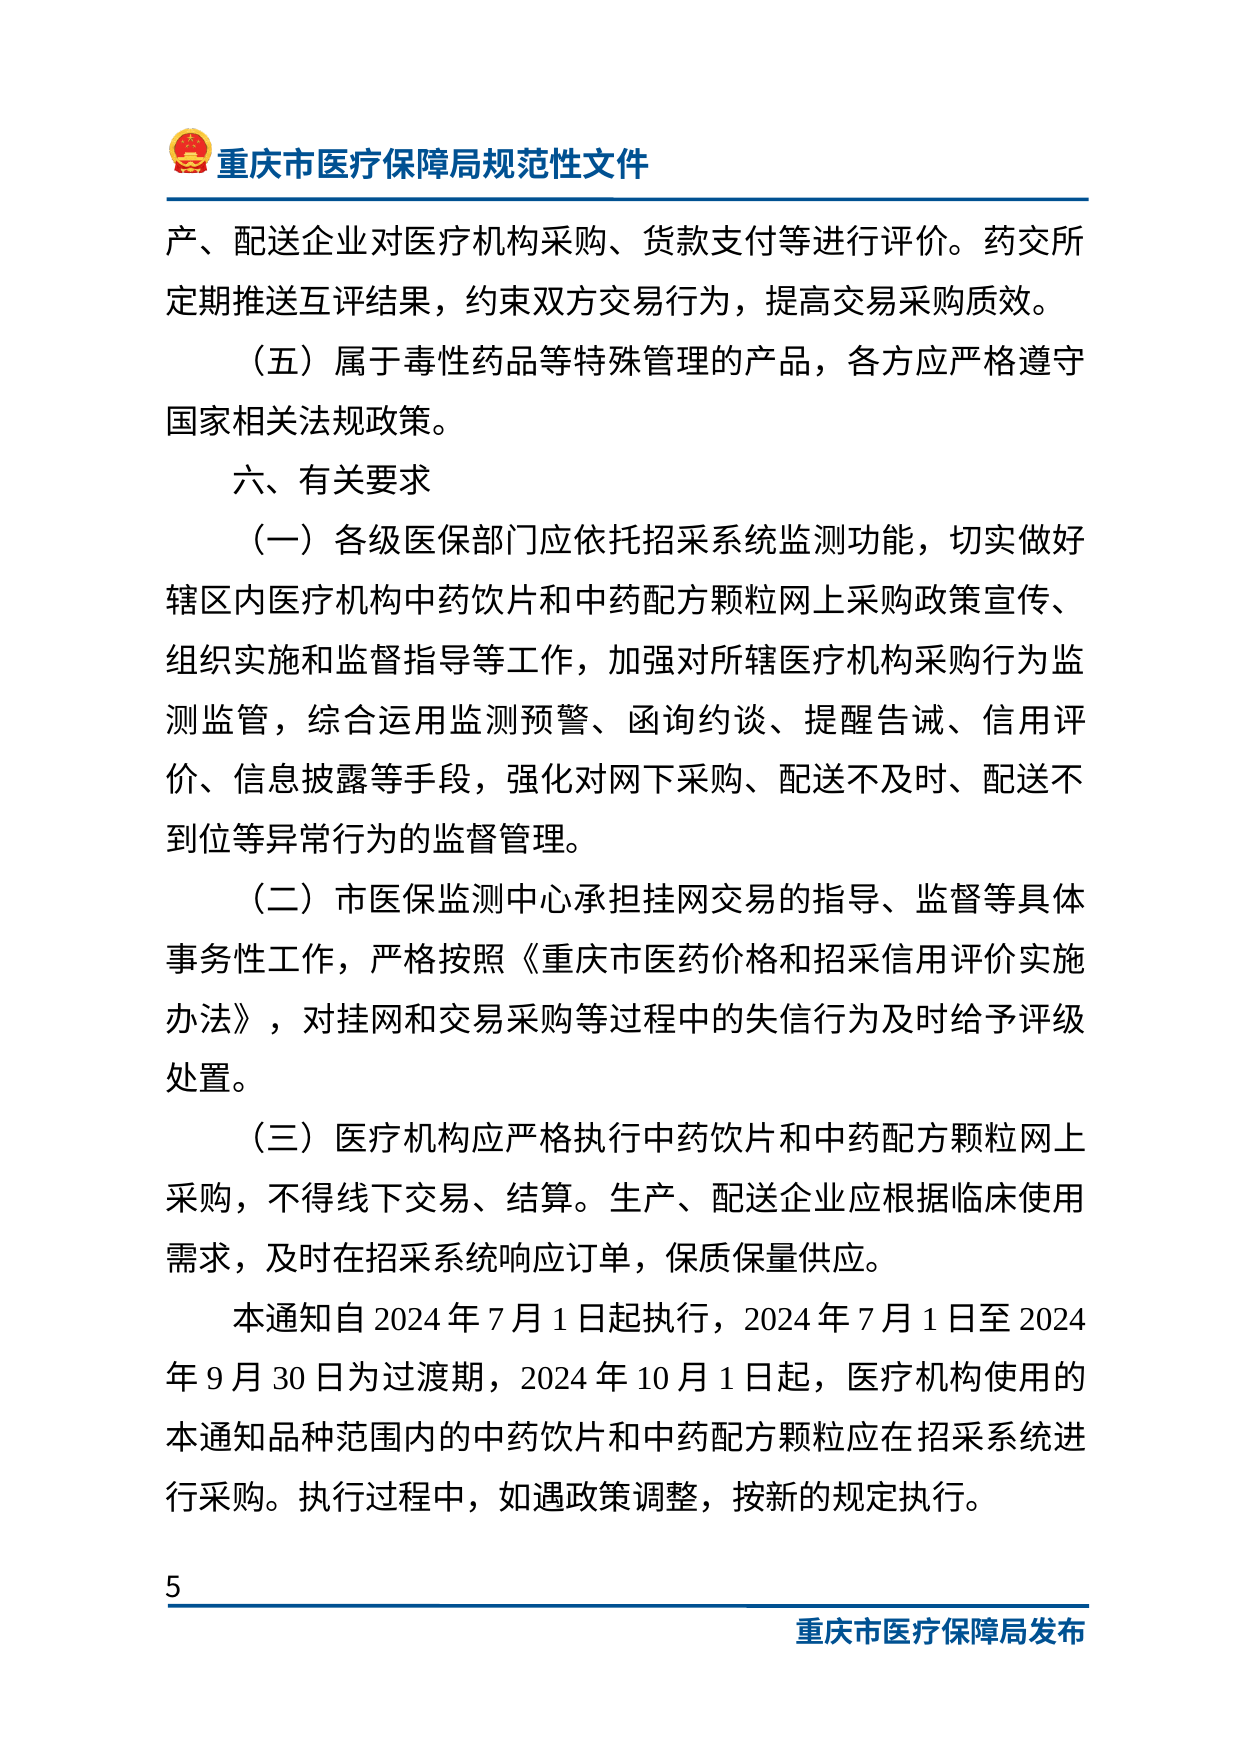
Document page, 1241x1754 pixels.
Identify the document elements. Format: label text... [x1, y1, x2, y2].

text 六、有关要求 [165, 445, 1087, 505]
text （一）各级医保部门应依托招采系统监测功能，切实做好辖区内医疗机构中药饮片和中药配方颗粒网上采购政策宣传、组织实施和监督指导等工作，加强对所辖医疗机构采购行为监测监管，综合运用监测预警、函询约谈、提醒告诫、信用评价、信息披露等手段，强化对网下采购、配送不及时、配送不到位等异常行为的监督管理。 [165, 505, 1087, 864]
list （五）属于毒性药品等特殊管理的产品，各方应严格遵守国家相关法规政策。 [165, 326, 1087, 445]
text （四）生产企业坚持诚实守信原则提交药材基源、产地、性状等反映产品质量的信息，供医疗机构参考。探索建立互评机制，医疗机构对产品质量、企业供应保障等进行评价，生产、配送企业对医疗机构采购、货款支付等进行评价。药交所定期推送互评结果，约束双方交易行为，提高交易采购质效。 [165, 206, 1087, 326]
picture [165, 126, 216, 177]
text （三）医疗机构应严格执行中药饮片和中药配方颗粒网上采购，不得线下交易、结算。生产、配送企业应根据临床使用需求，及时在招采系统响应订单，保质保量供应。 [165, 1103, 1087, 1282]
text （二）市医保监测中心承担挂网交易的指导、监督等具体事务性工作，严格按照《重庆市医药价格和招采信用评价实施办法》，对挂网和交易采购等过程中的失信行为及时给予评级处置。 [165, 864, 1087, 1103]
text 本通知自2024年7月1日起执行，2024年7月1日至2024年9月30日为过渡期，2024年10月1日起，医疗机构使用的本通知品种范围内的中药饮片和中药配方颗粒应在招采系统进行采购。执行过程中，如遇政策调整，按新的规定执行。 [165, 1282, 1087, 1521]
